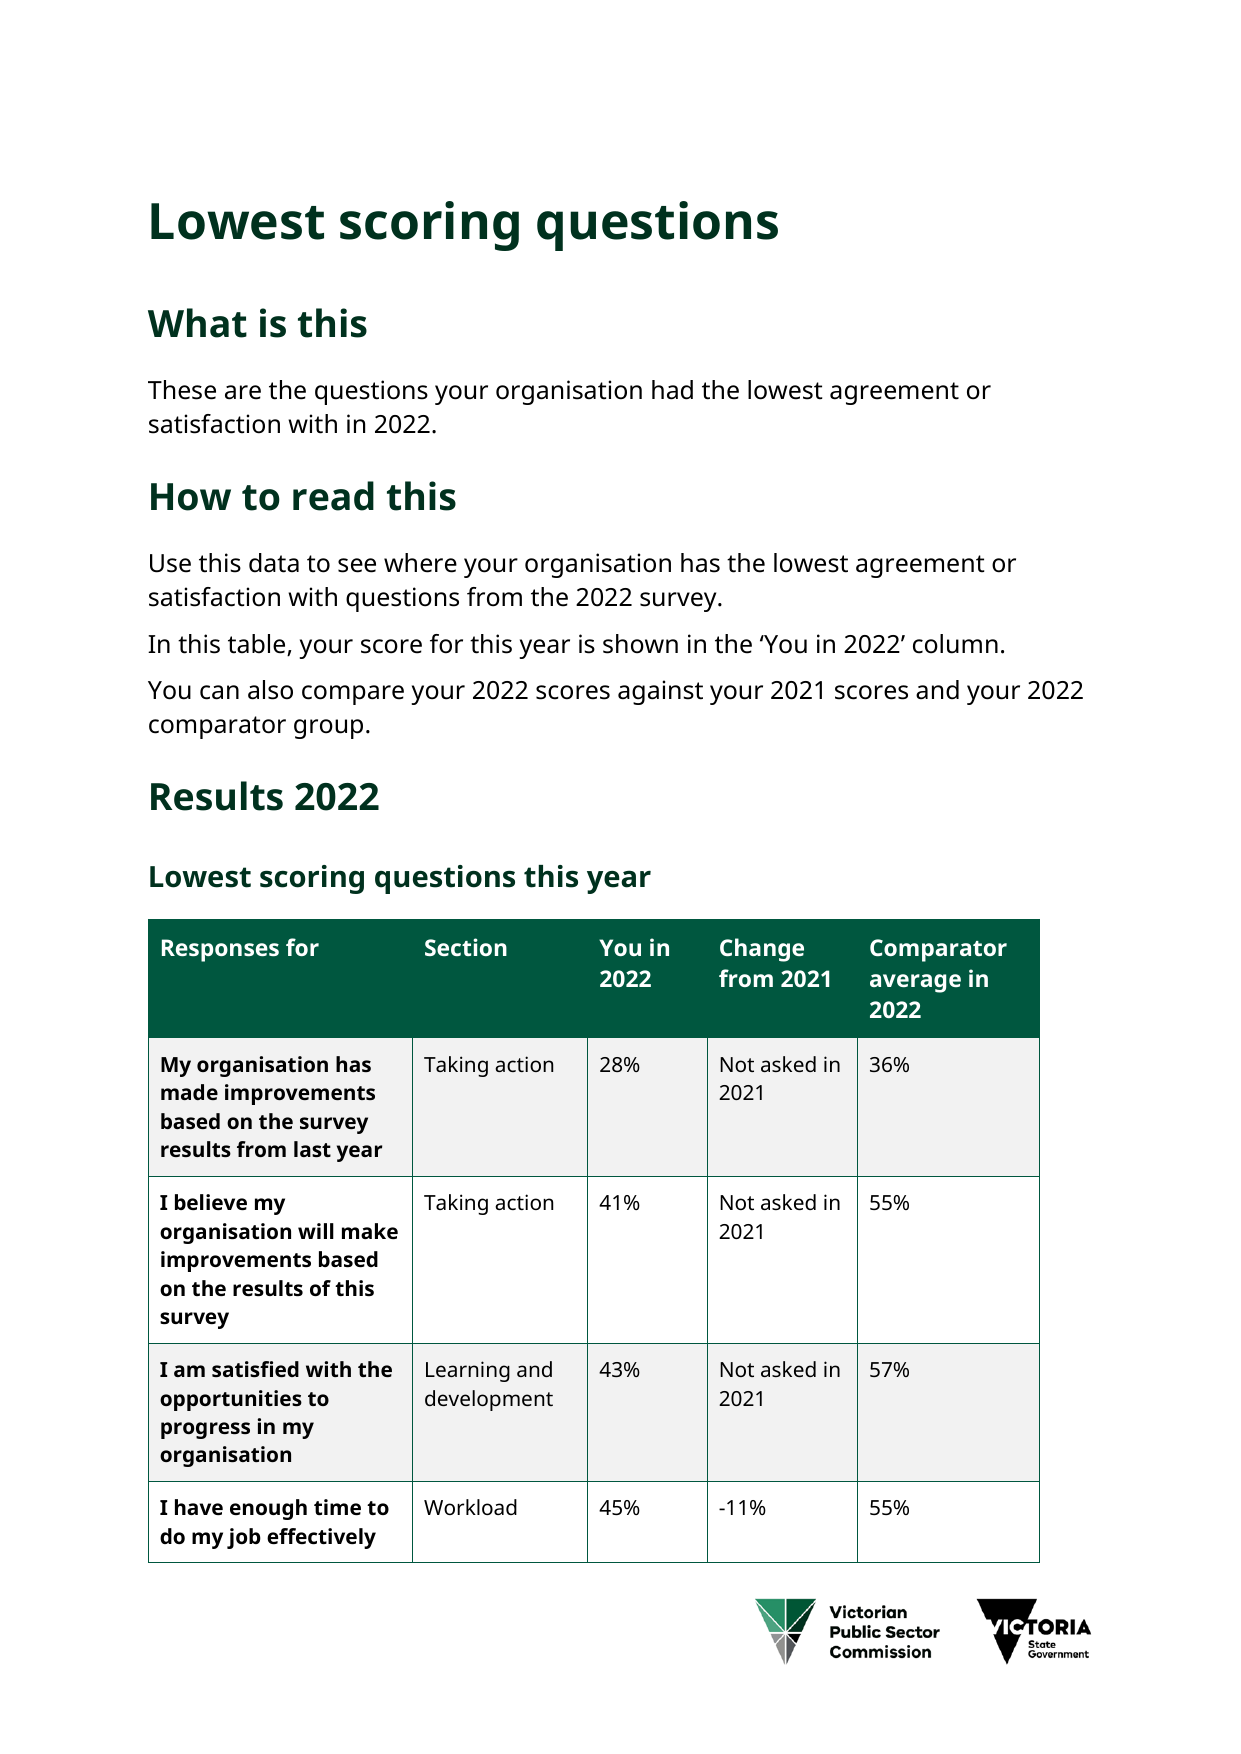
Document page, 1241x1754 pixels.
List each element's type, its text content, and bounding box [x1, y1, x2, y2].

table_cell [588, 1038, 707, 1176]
text You can also compare your 2022 scores against your 2021 scores and your 2022 comparator group. [148, 673, 1092, 741]
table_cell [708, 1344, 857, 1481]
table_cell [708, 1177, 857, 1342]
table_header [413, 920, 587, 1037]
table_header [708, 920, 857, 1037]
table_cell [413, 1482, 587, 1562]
subtitle How to read this [148, 470, 1092, 521]
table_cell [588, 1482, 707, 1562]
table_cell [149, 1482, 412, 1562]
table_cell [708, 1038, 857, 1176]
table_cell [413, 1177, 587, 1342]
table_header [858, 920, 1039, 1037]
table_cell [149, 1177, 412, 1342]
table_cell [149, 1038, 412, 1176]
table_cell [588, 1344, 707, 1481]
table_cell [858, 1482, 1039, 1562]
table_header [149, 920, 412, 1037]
subtitle Lowest scoring questions [148, 186, 1092, 254]
subtitle Lowest scoring questions this year [148, 856, 1092, 896]
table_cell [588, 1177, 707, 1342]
picture [754, 1598, 1093, 1666]
text These are the questions your organisation had the lowest agreement or satisfaction with in 2022. [148, 373, 1092, 441]
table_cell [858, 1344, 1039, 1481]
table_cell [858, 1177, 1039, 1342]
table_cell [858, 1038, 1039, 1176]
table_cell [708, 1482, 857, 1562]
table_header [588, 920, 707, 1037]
text In this table, your score for this year is shown in the ‘You in 2022’ column. [148, 626, 1092, 661]
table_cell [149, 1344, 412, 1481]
subtitle What is this [148, 297, 1092, 348]
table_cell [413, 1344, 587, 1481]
subtitle Results 2022 [148, 770, 1092, 821]
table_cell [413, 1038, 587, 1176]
text Use this data to see where your organisation has the lowest agreement or satisfaction with questions from the 2022 survey. [148, 546, 1092, 614]
